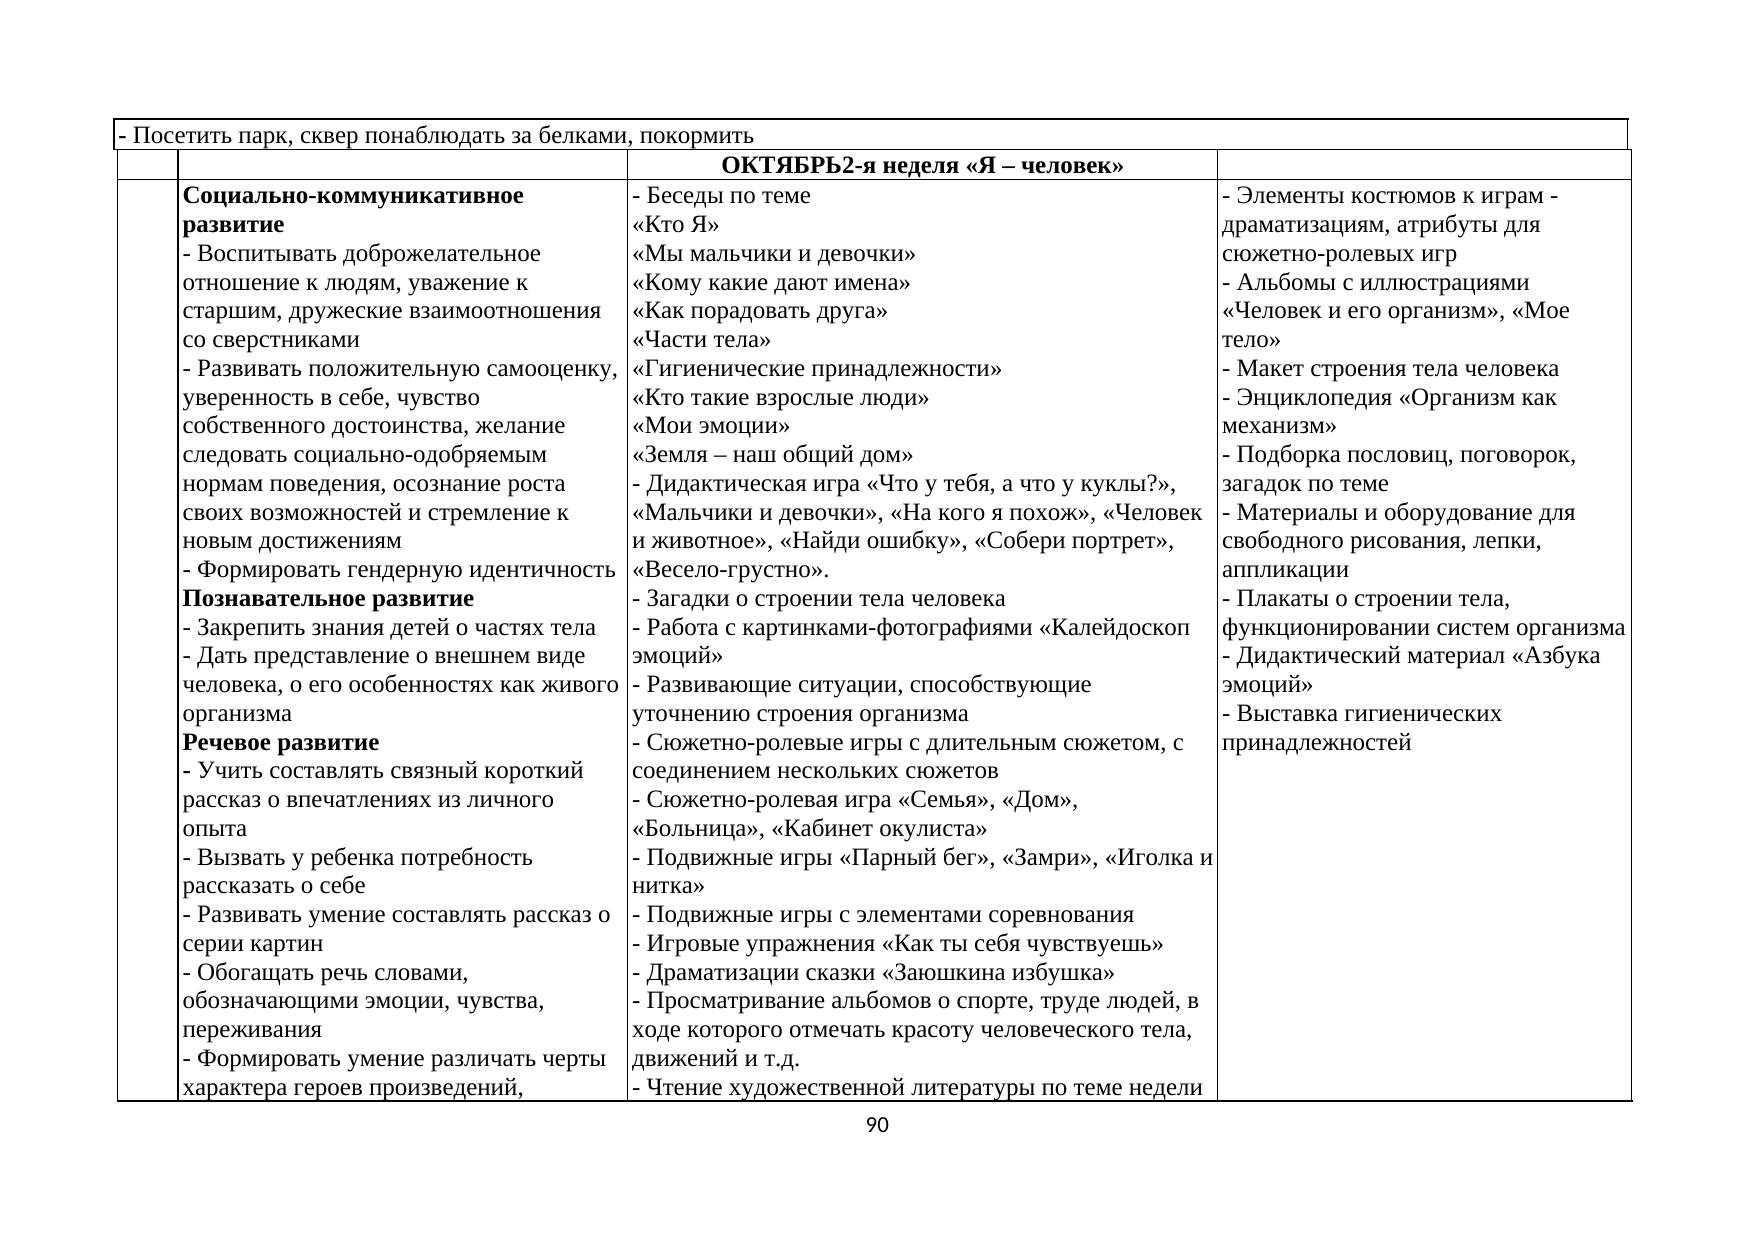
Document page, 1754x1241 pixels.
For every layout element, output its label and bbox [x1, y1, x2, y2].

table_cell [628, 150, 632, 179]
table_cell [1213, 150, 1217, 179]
table_cell [118, 180, 177, 1100]
table_cell [1627, 150, 1631, 179]
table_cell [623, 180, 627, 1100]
table_cell [623, 150, 627, 179]
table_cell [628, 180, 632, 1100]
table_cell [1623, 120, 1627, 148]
table_cell [118, 150, 122, 179]
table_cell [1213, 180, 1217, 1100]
table_cell [1218, 180, 1631, 1100]
table_cell [1218, 150, 1222, 179]
